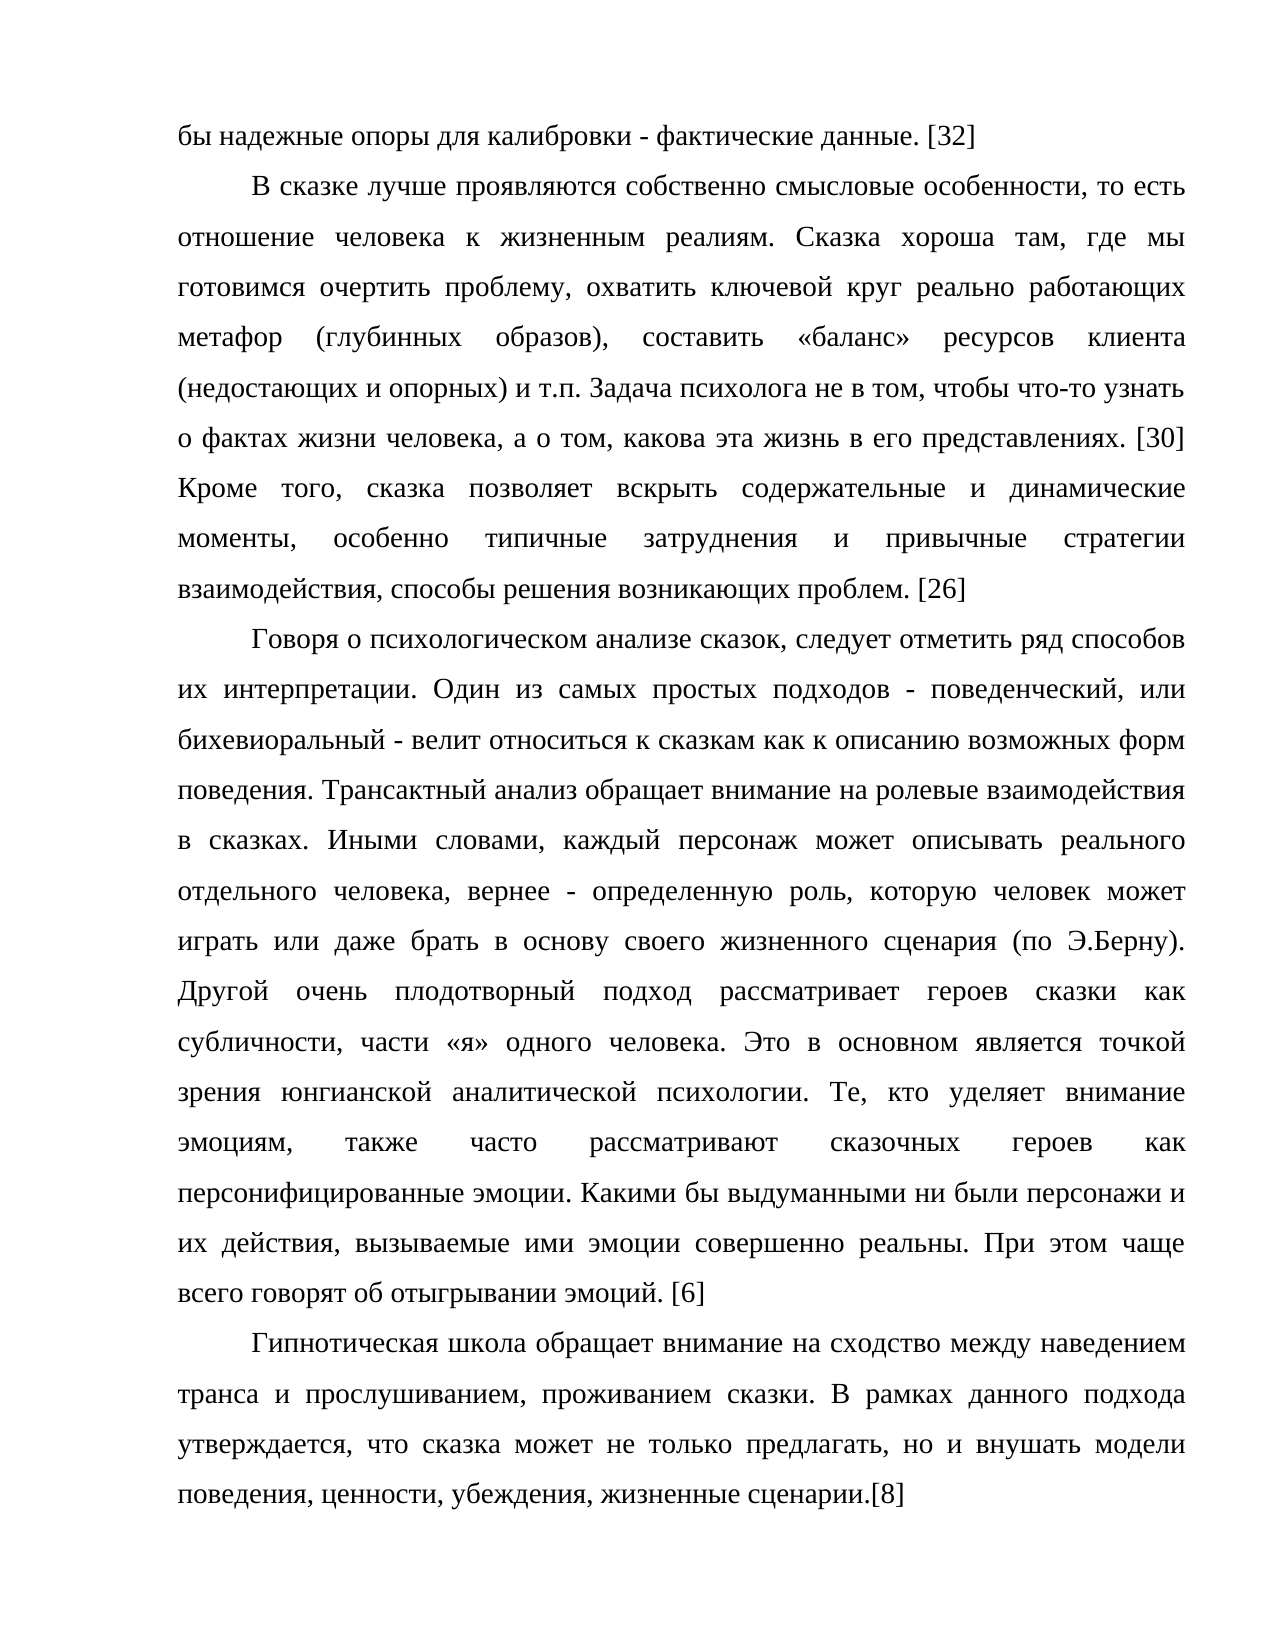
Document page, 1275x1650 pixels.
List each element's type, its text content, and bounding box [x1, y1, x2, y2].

text В сказке лучше проявляются собственно смысловые особенности, то есть отношение человека к жизненным реалиям. Сказка хороша там, где мы готовимся очертить проблему, охватить ключевой круг реально работающих метафор (глубинных образов), составить «баланс» ресурсов клиента (недостающих и опорных) и т.п. Задача психолога не в том, чтобы что-то узнать о фактах жизни человека, а о том, какова эта жизнь в его представлениях. [30] Кроме того, сказка позволяет вскрыть содержательные и динамические моменты, особенно типичные затруднения и привычные стратегии взаимодействия, способы решения возникающих проблем. [26] [177, 168, 1186, 604]
text Говоря о психологическом анализе сказок, следует отметить ряд способов их интерпретации. Один из самых простых подходов - поведенческий, или бихевиоральный - велит относиться к сказкам как к описанию возможных форм поведения. Трансактный анализ обращает внимание на ролевые взаимодействия в сказках. Иными словами, каждый персонаж может описывать реального отдельного человека, вернее - определенную роль, которую человек может играть или даже брать в основу своего жизненного сценария (по Э.Берну). Другой очень плодотворный подход рассматривает героев сказки как субличности, части «я» одного человека. Это в основном является точкой зрения юнгианской аналитической психологии. Те, кто уделяет внимание эмоциям, также часто рассматривают сказочных героев как персонифицированные эмоции. Какими бы выдуманными ни были персонажи и их действия, вызываемые ими эмоции совершенно реальны. При этом чаще всего говорят об отыгрывании эмоций. [6] [177, 621, 1186, 1309]
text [177, 118, 1186, 152]
text Гипнотическая школа обращает внимание на сходство между наведением транса и прослушиванием, проживанием сказки. В рамках данного подхода утверждается, что сказка может не только предлагать, но и внушать модели поведения, ценности, убеждения, жизненные сценарии.[8] [177, 1326, 1186, 1510]
